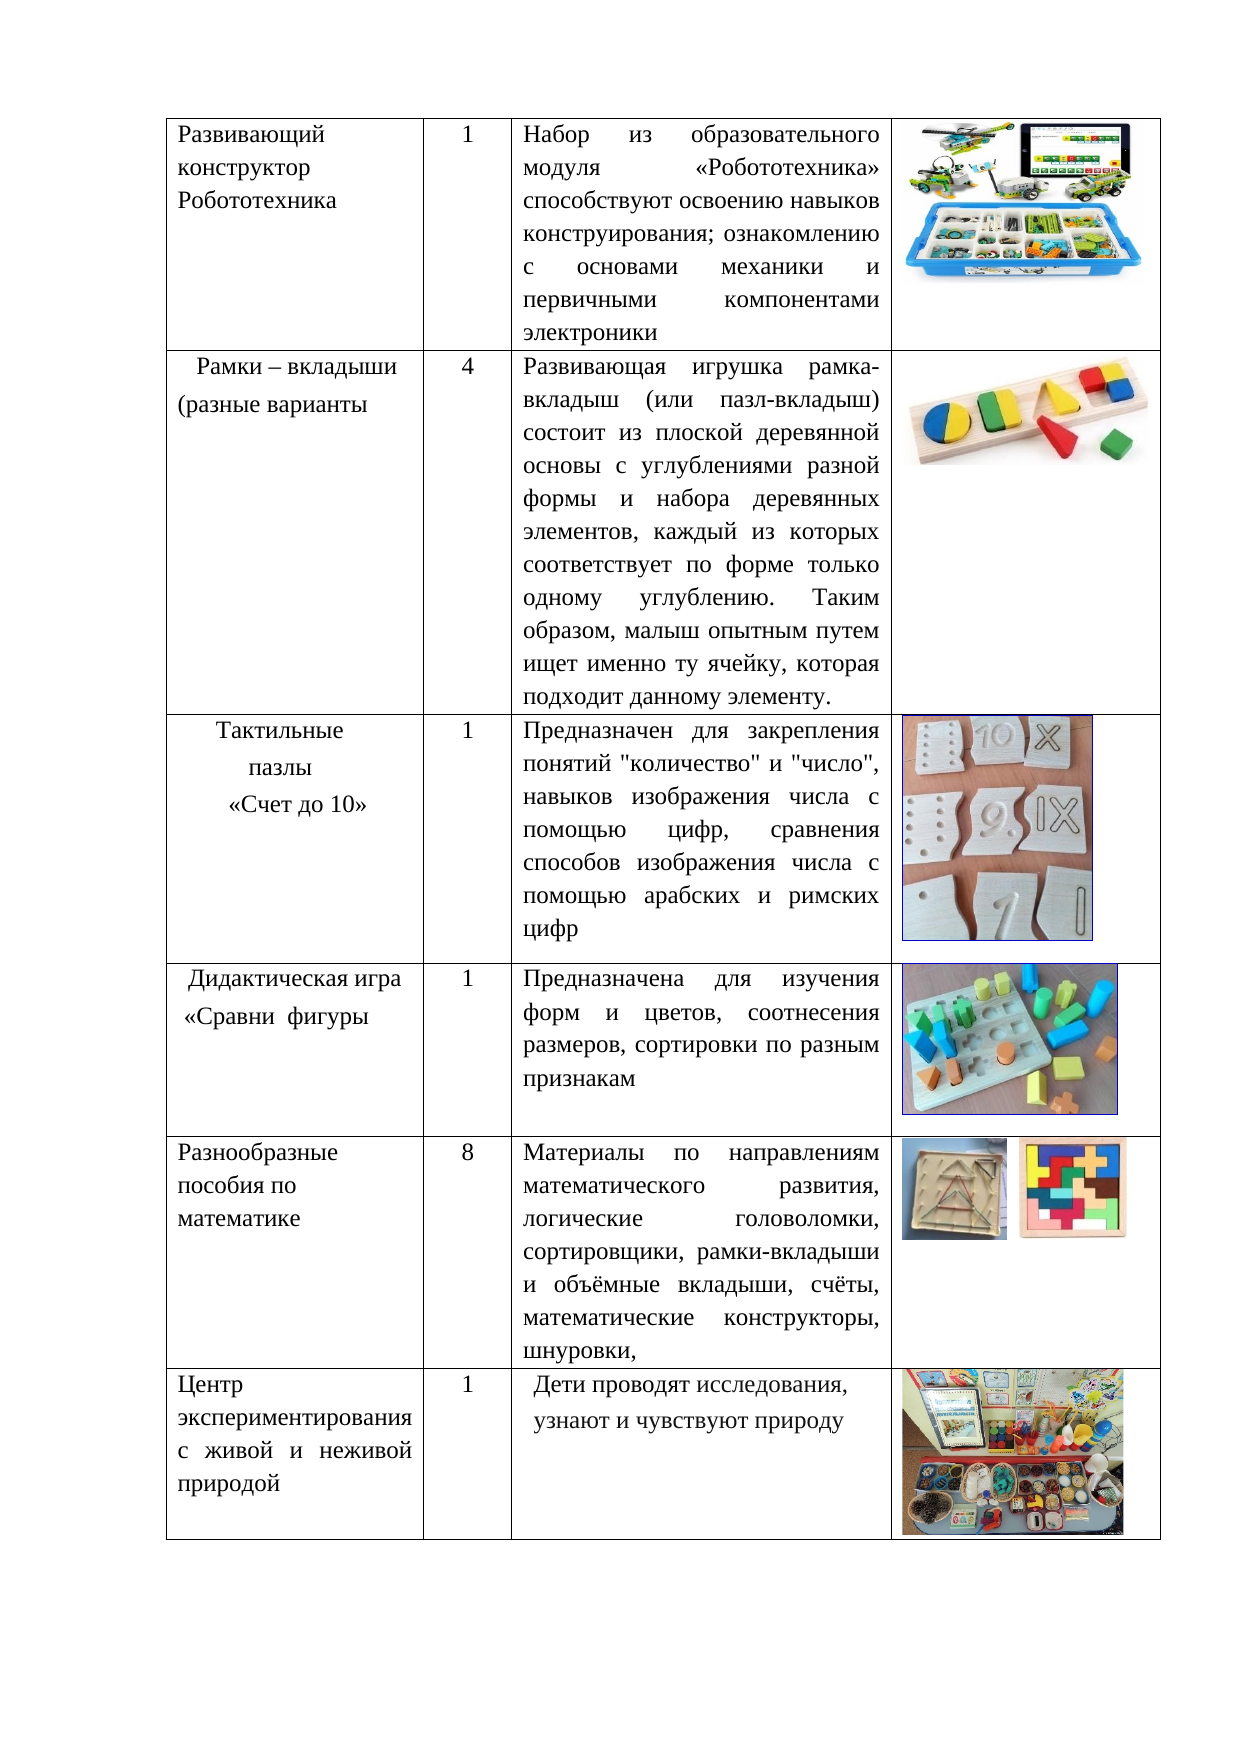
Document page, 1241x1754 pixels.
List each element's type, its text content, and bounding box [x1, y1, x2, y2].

table_cell Центр экспериментирования с живой и неживой природой [167, 1369, 423, 1539]
picture [903, 964, 1117, 1114]
table_cell Набор из образовательного модуля «Робототехника» способствуют освоению навыков конструирования; ознакомлению с основами механики и первичными компонентами электроники [512, 119, 891, 350]
table_cell [892, 715, 1160, 962]
picture [903, 716, 1092, 940]
table_cell Развивающая игрушка рамка-вкладыш (или пазл-вкладыш) состоит из плоской деревянной основы с углублениями разной формы и набора деревянных элементов, каждый из которых соответствует по форме только одному углублению. Таким образом, малыш опытным путем ищет именно ту ячейку, которая подходит данному элементу. [512, 351, 891, 714]
picture [902, 351, 1150, 465]
picture [1019, 1137, 1127, 1239]
table_cell Предназначен для закрепления понятий "количество" и "число", навыков изображения числа с помощью цифр, сравнения способов изображения числа с помощью арабских и римских цифр [512, 715, 891, 962]
table_cell Дидактическая игра «Сравни фигуры [167, 964, 423, 1136]
table_cell 1 [424, 1369, 511, 1539]
table_cell [892, 964, 1160, 1136]
table_cell 1 [424, 119, 511, 350]
picture [902, 1369, 1124, 1535]
table_cell [892, 351, 1160, 714]
table_cell Развивающий конструктор Робототехника [167, 119, 423, 350]
table_cell 1 [424, 715, 511, 962]
table_cell 4 [424, 351, 511, 714]
picture [902, 119, 1144, 285]
table_cell 1 [424, 964, 511, 1136]
table_cell Предназначена для изучения форм и цветов, соотнесения размеров, сортировки по разным признакам [512, 964, 891, 1136]
table_cell Дети проводят исследования, узнают и чувствуют природу [512, 1369, 891, 1539]
table_cell 8 [424, 1137, 511, 1368]
table_cell [892, 1137, 1160, 1368]
table_cell Разнообразные пособия по математике [167, 1137, 423, 1368]
table_cell Тактильные пазлы «Счет до 10» [167, 715, 423, 962]
table_cell [892, 119, 1160, 350]
table_cell Рамки – вкладыши (разные варианты [167, 351, 423, 714]
picture [902, 1138, 1007, 1240]
table_cell [892, 1369, 1160, 1539]
table_cell Материалы по направлениям математического развития, логические головоломки, сортировщики, рамки-вкладыши и объёмные вкладыши, счёты, математические конструкторы, шнуровки, [512, 1137, 891, 1368]
